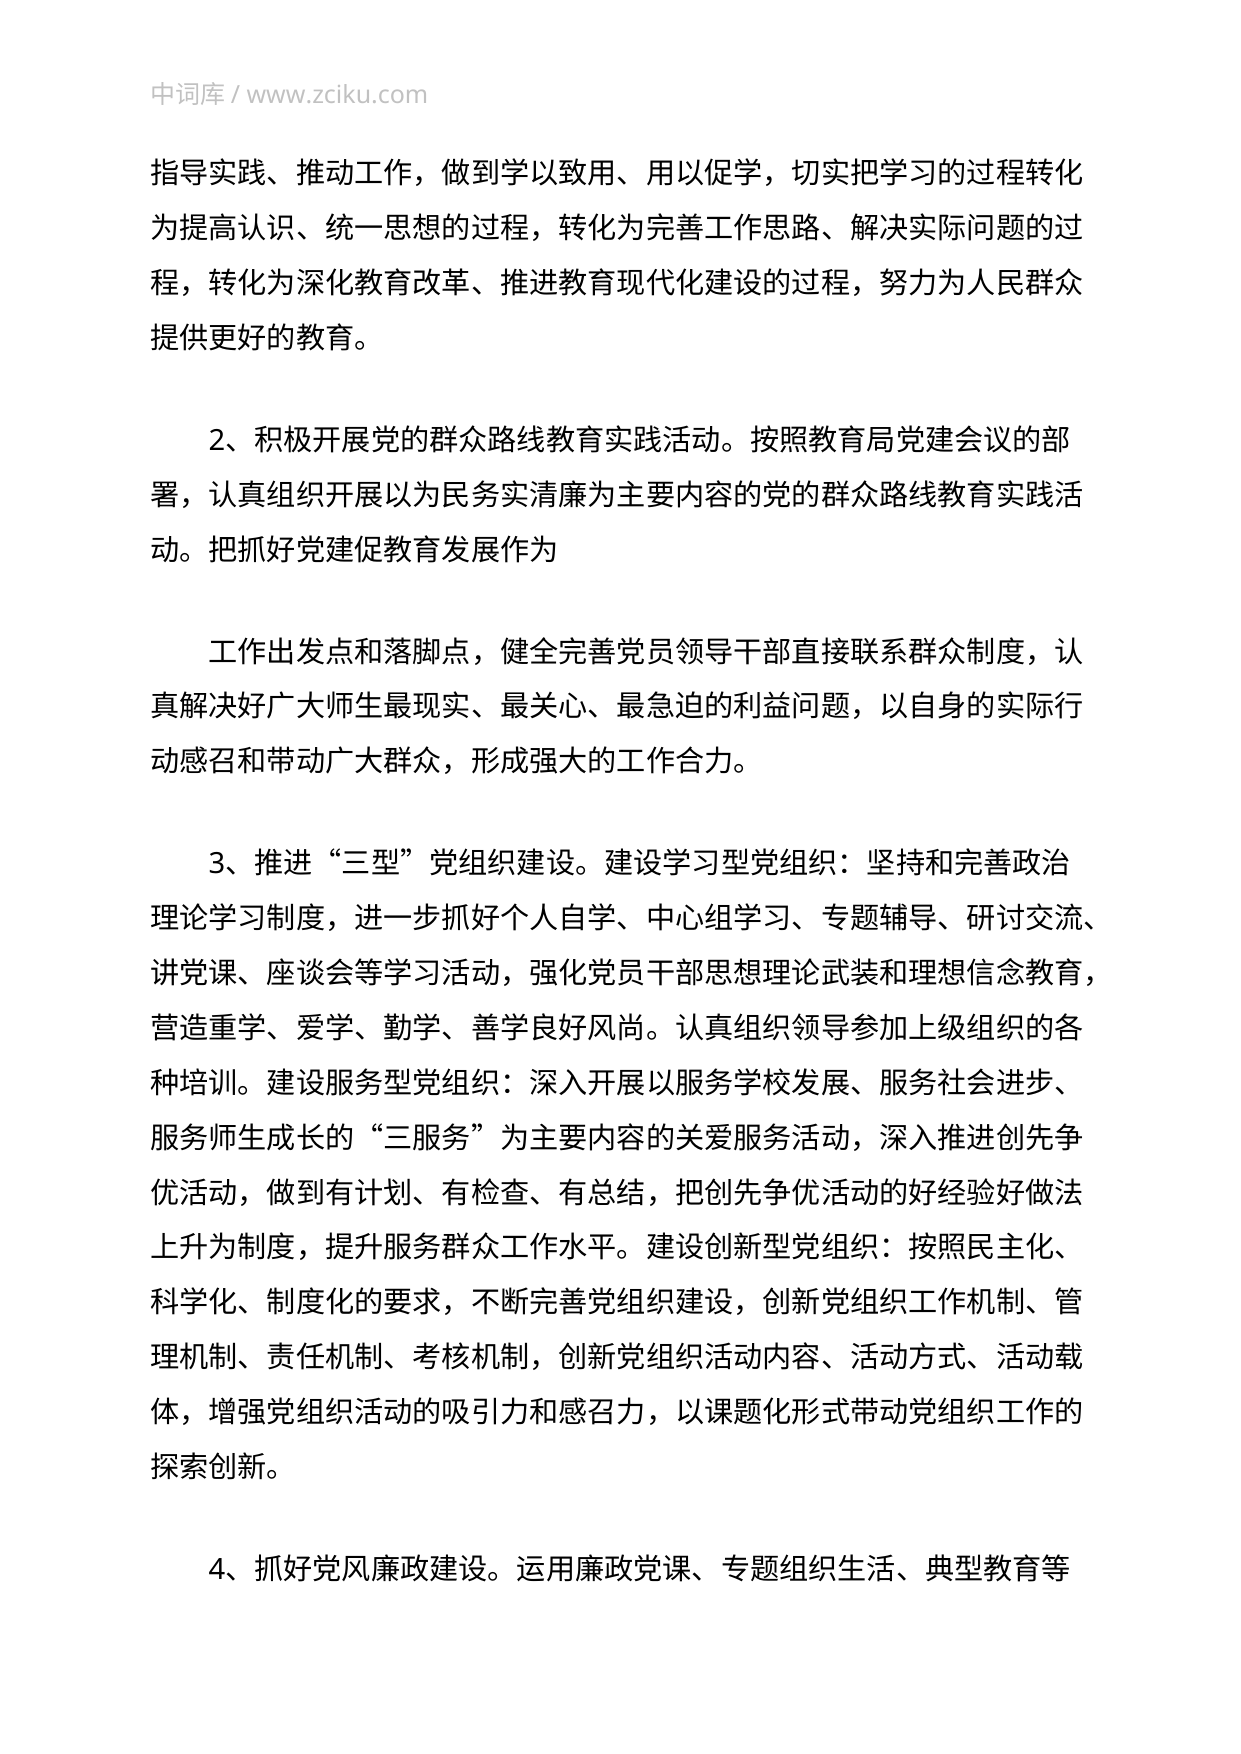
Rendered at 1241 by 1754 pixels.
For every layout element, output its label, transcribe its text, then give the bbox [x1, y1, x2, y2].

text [150, 150, 1090, 357]
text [150, 1545, 1090, 1588]
text 2、积极开展党的群众路线教育实践活动。按照教育局党建会议的部署，认真组织开展以为民务实清廉为主要内容的党的群众路线教育实践活动。把抓好党建促教育发展作为 [150, 416, 1090, 569]
text 3、推进“三型”党组织建设。建设学习型党组织：坚持和完善政治理论学习制度，进一步抓好个人自学、中心组学习、专题辅导、研讨交流、讲党课、座谈会等学习活动，强化党员干部思想理论武装和理想信念教育，营造重学、爱学、勤学、善学良好风尚。认真组织领导参加上级组织的各种培训。建设服务型党组织：深入开展以服务学校发展、服务社会进步、服务师生成长的“三服务”为主要内容的关爱服务活动，深入推进创先争优活动，做到有计划、有检查、有总结，把创先争优活动的好经验好做法上升为制度，提升服务群众工作水平。建设创新型党组织：按照民主化、科学化、制度化的要求，不断完善党组织建设，创新党组织工作机制、管理机制、责任机制、考核机制，创新党组织活动内容、活动方式、活动载体，增强党组织活动的吸引力和感召力，以课题化形式带动党组织工作的探索创新。 [150, 840, 1090, 1486]
text 工作出发点和落脚点，健全完善党员领导干部直接联系群众制度，认真解决好广大师生最现实、最关心、最急迫的利益问题，以自身的实际行动感召和带动广大群众，形成强大的工作合力。 [150, 628, 1090, 780]
